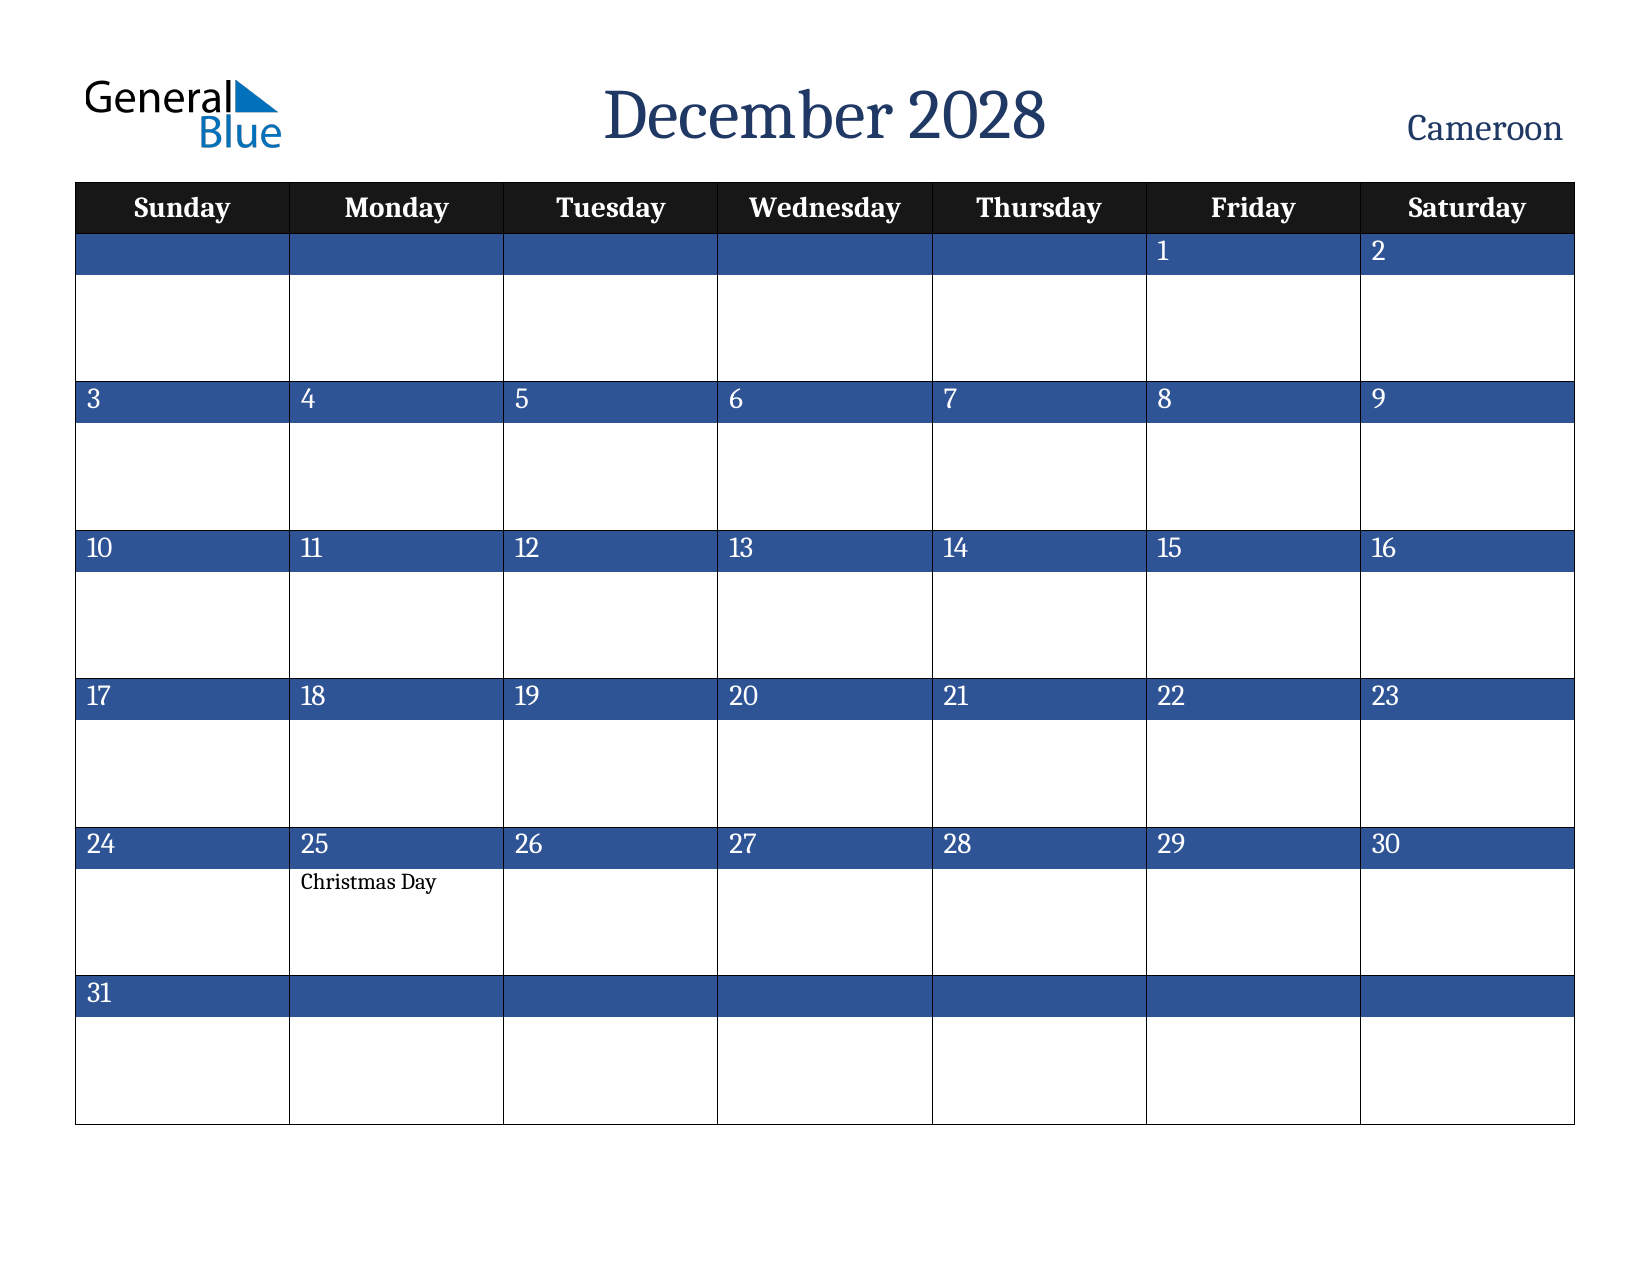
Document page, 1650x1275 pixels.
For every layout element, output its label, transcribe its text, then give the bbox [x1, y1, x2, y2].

table_cell [76, 423, 289, 530]
table_cell 20 [718, 679, 932, 720]
table_cell [1147, 1017, 1360, 1123]
table_cell Saturday [1361, 183, 1574, 233]
table_cell 11 [290, 531, 503, 572]
table_cell [1361, 976, 1574, 1017]
table_cell 6 [718, 382, 932, 423]
table_cell [290, 572, 503, 678]
table_cell [933, 720, 1146, 827]
table_cell 31 [76, 976, 289, 1017]
table_cell 24 [76, 828, 289, 869]
table_cell [718, 720, 932, 827]
table_cell 18 [290, 679, 503, 720]
table_cell 4 [290, 382, 503, 423]
table_cell 13 [718, 531, 932, 572]
table_cell [1361, 1017, 1574, 1123]
table_cell 12 [504, 531, 717, 572]
table_cell 14 [933, 531, 1146, 572]
table_cell [290, 423, 503, 530]
table_cell [1361, 720, 1574, 827]
table_cell 5 [504, 382, 717, 423]
table_cell [76, 275, 289, 381]
table_cell [504, 234, 717, 275]
table_cell [76, 1017, 289, 1123]
table_cell Monday [290, 183, 503, 233]
table_cell Sunday [76, 183, 289, 233]
table_cell 7 [933, 382, 1146, 423]
table_header Cameroon [1146, 75, 1574, 182]
table_cell [933, 423, 1146, 530]
table_cell [1361, 572, 1574, 678]
table_cell [290, 1017, 503, 1123]
table_cell [933, 1017, 1146, 1123]
table_cell [290, 976, 503, 1017]
table_cell [290, 234, 503, 275]
table_cell [1361, 423, 1574, 530]
table_cell Thursday [933, 183, 1146, 233]
table_cell [290, 720, 503, 827]
table_cell Friday [1147, 183, 1360, 233]
picture [86, 80, 281, 148]
table_cell [504, 423, 717, 530]
table_cell 26 [504, 828, 717, 869]
table_cell 19 [504, 679, 717, 720]
table_cell [718, 1017, 932, 1123]
table_cell 30 [1361, 828, 1574, 869]
table_cell Wednesday [718, 183, 932, 233]
table_cell [504, 275, 717, 381]
table_cell [1361, 869, 1574, 975]
table_cell [1147, 275, 1360, 381]
table_cell 27 [718, 828, 932, 869]
table_cell [1361, 275, 1574, 381]
table_cell [718, 275, 932, 381]
table_cell [76, 720, 289, 827]
table_cell [1147, 976, 1360, 1017]
table_cell [76, 234, 289, 275]
table_cell [933, 572, 1146, 678]
table_cell [1147, 869, 1360, 975]
table_header [76, 75, 503, 182]
table_cell 21 [933, 679, 1146, 720]
table_cell Christmas Day [290, 869, 503, 975]
table_cell Tuesday [504, 183, 717, 233]
table_cell [504, 572, 717, 678]
table_cell [76, 869, 289, 975]
table_cell 16 [1361, 531, 1574, 572]
table_cell [76, 572, 289, 678]
table_cell 3 [76, 382, 289, 423]
table_cell 1 [1147, 234, 1360, 275]
table_cell [1147, 572, 1360, 678]
table_cell 10 [76, 531, 289, 572]
table_cell 23 [1361, 679, 1574, 720]
table_cell 28 [933, 828, 1146, 869]
table_cell [933, 275, 1146, 381]
table_cell 25 [290, 828, 503, 869]
table_cell [718, 234, 932, 275]
table_cell [1147, 423, 1360, 530]
table_cell [718, 423, 932, 530]
table_cell [718, 869, 932, 975]
table_cell 8 [1147, 382, 1360, 423]
table_cell [504, 720, 717, 827]
table_cell [933, 234, 1146, 275]
table_cell [933, 976, 1146, 1017]
table_cell 22 [1147, 679, 1360, 720]
table_cell 2 [1361, 234, 1574, 275]
table_cell 17 [76, 679, 289, 720]
table_cell [504, 976, 717, 1017]
table_cell 29 [1147, 828, 1360, 869]
table_cell [718, 976, 932, 1017]
table_cell 9 [1361, 382, 1574, 423]
table_header December 2028 [504, 75, 1146, 182]
table_cell [1147, 720, 1360, 827]
table_cell [290, 275, 503, 381]
table_cell [504, 1017, 717, 1123]
table_cell [933, 869, 1146, 975]
table_cell [718, 572, 932, 678]
table_cell [504, 869, 717, 975]
table_cell 15 [1147, 531, 1360, 572]
